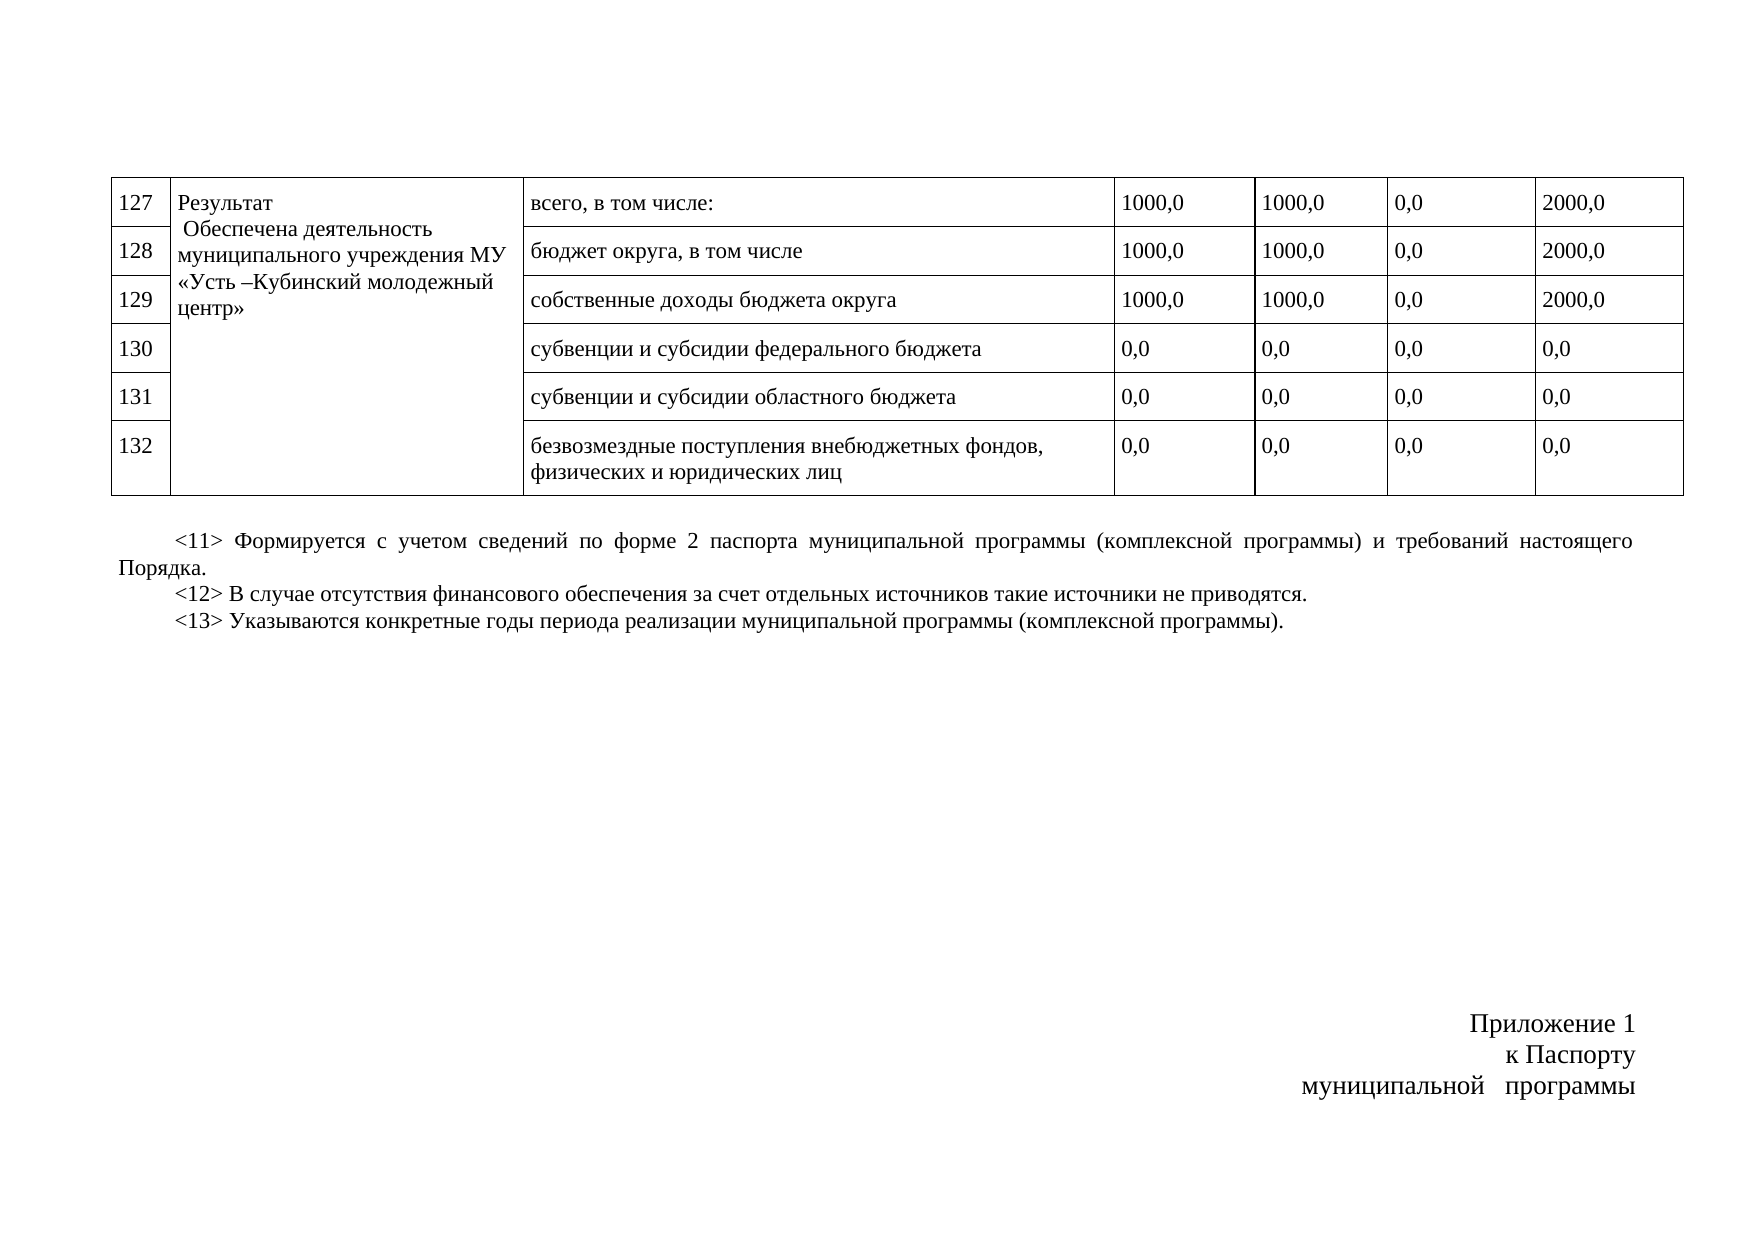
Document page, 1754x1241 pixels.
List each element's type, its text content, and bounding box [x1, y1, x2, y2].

text Приложение 1 [118, 1007, 1636, 1038]
table_cell 0,0 [1388, 373, 1535, 420]
table_cell 0,0 [1115, 421, 1254, 495]
table_cell 1000,0 [1256, 276, 1387, 323]
table_cell 0,0 [1536, 421, 1683, 495]
table_cell 0,0 [1115, 324, 1254, 372]
table_cell 2000,0 [1536, 227, 1683, 274]
table_cell всего, в том числе: [524, 178, 1114, 226]
table_cell 132 [112, 421, 170, 495]
table_cell безвозмездные поступления внебюджетных фондов, физических и юридических лиц [524, 421, 1114, 495]
table_cell собственные доходы бюджета округа [524, 276, 1114, 323]
table_cell 0,0 [1388, 178, 1535, 226]
table_cell 0,0 [1256, 324, 1387, 372]
table_cell 129 [112, 276, 170, 323]
table_cell 1000,0 [1256, 178, 1387, 226]
table_cell 1000,0 [1115, 276, 1254, 323]
table_cell субвенции и субсидии областного бюджета [524, 373, 1114, 420]
text муниципальной программы [118, 1069, 1636, 1100]
text к Паспорту [118, 1038, 1636, 1069]
table_cell 1000,0 [1256, 227, 1387, 274]
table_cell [524, 324, 1114, 372]
table_cell 0,0 [1388, 324, 1535, 372]
table_cell 0,0 [1256, 373, 1387, 420]
text <13> Указываются конкретные годы периода реализации муниципальной программы (комплексной программы). [118, 607, 1636, 633]
table_cell 127 [112, 178, 170, 226]
table_cell 128 [112, 227, 170, 274]
table_cell 1000,0 [1115, 178, 1254, 226]
text <11> Формируется с учетом сведений по форме 2 паспорта муниципальной программы (комплексной программы) и требований настоящего Порядка. [118, 528, 1636, 580]
text <12> В случае отсутствия финансового обеспечения за счет отдельных источников такие источники не приводятся. [118, 580, 1636, 607]
table_cell 0,0 [1388, 227, 1535, 274]
table_cell 2000,0 [1536, 178, 1683, 226]
table_cell 1000,0 [1115, 227, 1254, 274]
table_cell 131 [112, 373, 170, 420]
table_cell 0,0 [1388, 421, 1535, 495]
table_cell 130 [112, 324, 170, 372]
table_cell 0,0 [1388, 276, 1535, 323]
table_cell 2000,0 [1536, 276, 1683, 323]
table_cell 0,0 [1536, 373, 1683, 420]
table_cell 0,0 [1256, 421, 1387, 495]
table_cell 0,0 [1536, 324, 1683, 372]
table_cell 0,0 [1115, 373, 1254, 420]
table_cell Результат Обеспечена деятельность муниципального учреждения МУ «Усть –Кубинский молодежный центр» [171, 178, 523, 495]
table_cell бюджет округа, в том числе [524, 227, 1114, 274]
